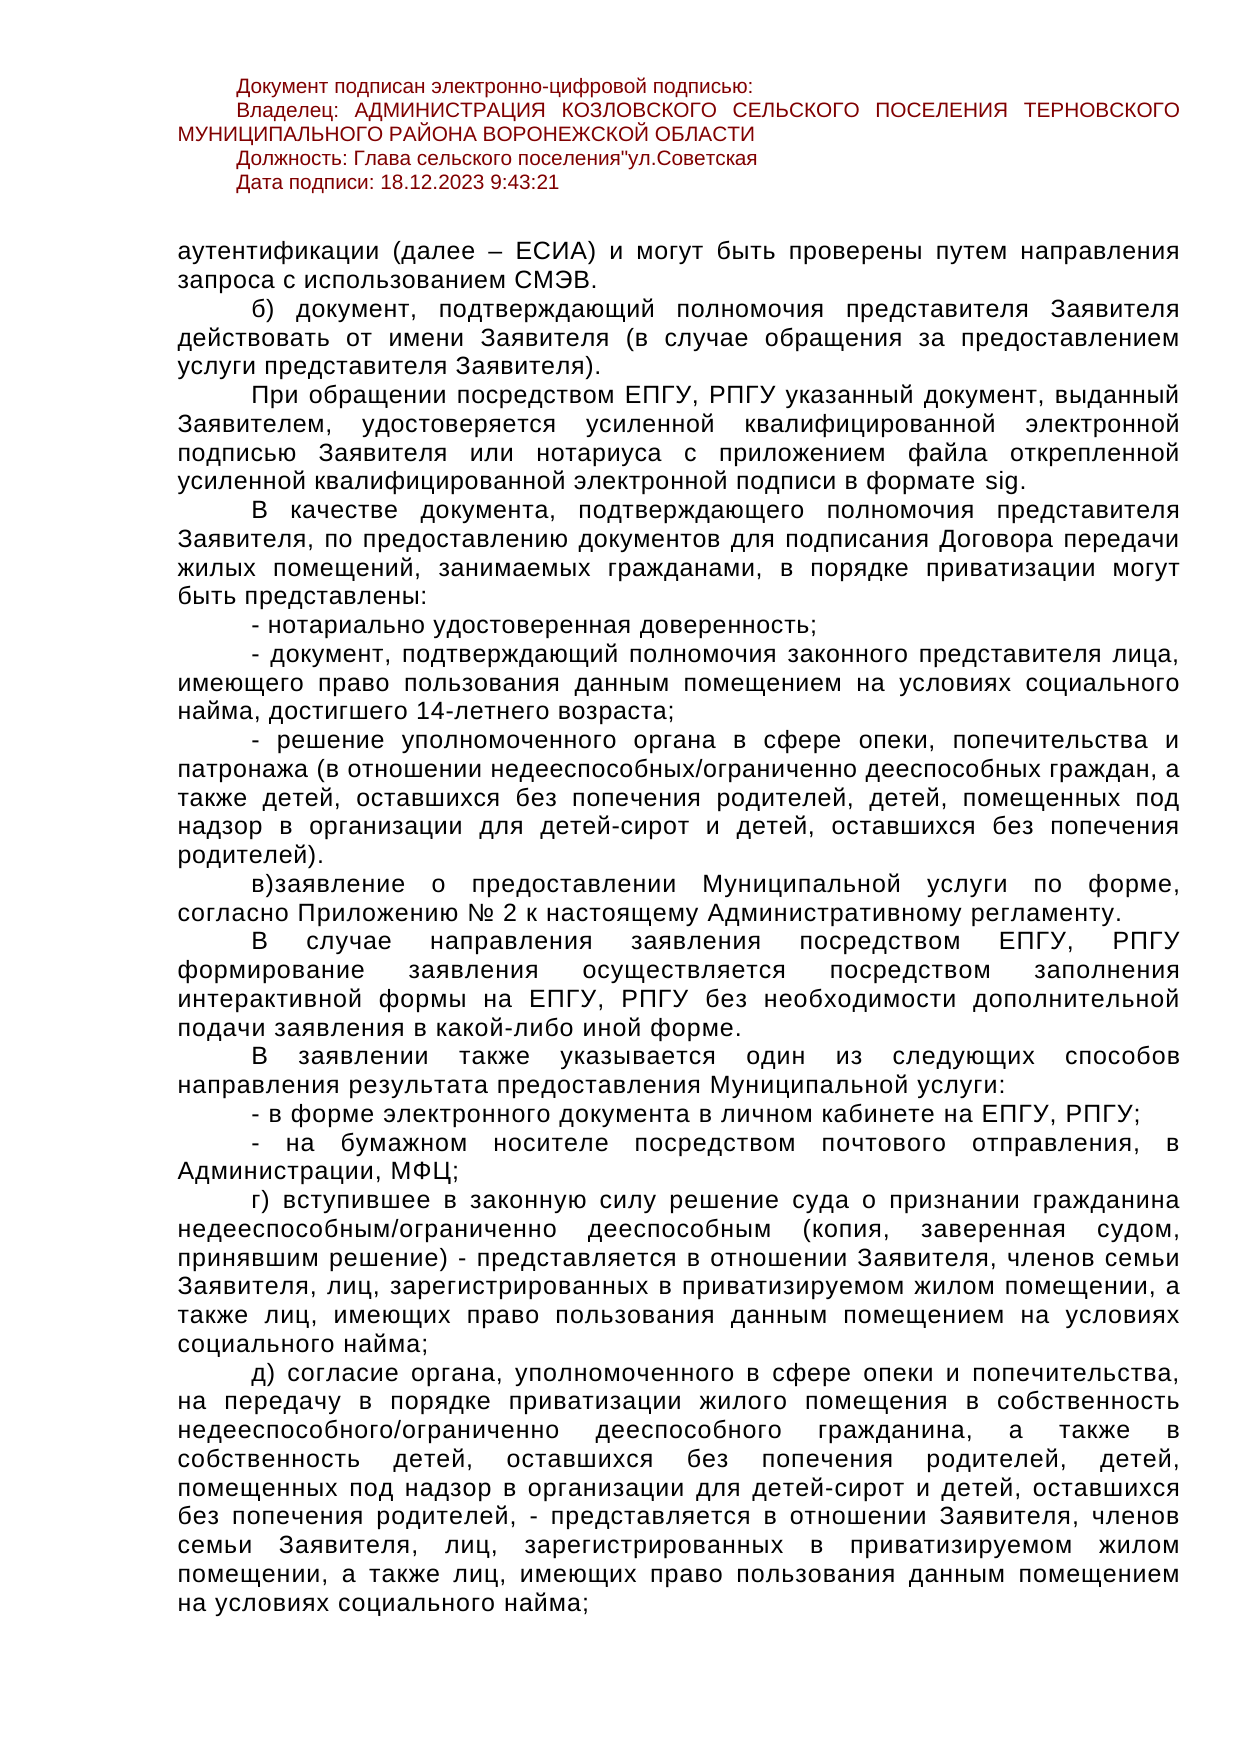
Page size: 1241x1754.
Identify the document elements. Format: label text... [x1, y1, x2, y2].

text - на бумажном носителе посредством почтового отправления, в Администрации, МФЦ; [177, 1127, 1181, 1185]
text В качестве документа, подтверждающего полномочия представителя Заявителя, по предоставлению документов для подписания Договора передачи жилых помещений, занимаемых гражданами, в порядке приватизации могут быть представлены: [177, 495, 1181, 610]
text г) вступившее в законную силу решение суда о признании гражданина недееспособным/ограниченно дееспособным (копия, заверенная судом, принявшим решение) - представляется в отношении Заявителя, членов семьи Заявителя, лиц, зарегистрированных в приватизируемом жилом помещении, а также лиц, имеющих право пользования данным помещением на условиях социального найма; [177, 1185, 1181, 1357]
text в)заявление о предоставлении Муниципальной услуги по форме, согласно Приложению № 2 к настоящему Административному регламенту. [177, 869, 1181, 926]
text - документ, подтверждающий полномочия законного представителя лица, имеющего право пользования данным помещением на условиях социального найма, достигшего 14-летнего возраста; [177, 639, 1181, 725]
text В заявлении также указывается один из следующих способов направления результата предоставления Муниципальной услуги: [177, 1041, 1181, 1099]
text - решение уполномоченного органа в сфере опеки, попечительства и патронажа (в отношении недееспособных/ограниченно дееспособных граждан, а также детей, оставшихся без попечения родителей, детей, помещенных под надзор в организации для детей-сирот и детей, оставшихся без попечения родителей). [177, 725, 1181, 869]
text При обращении посредством ЕПГУ, РПГУ указанный документ, выданный Заявителем, удостоверяется усиленной квалифицированной электронной подписью Заявителя или нотариуса с приложением файла открепленной усиленной квалифицированной электронной подписи в формате sig. [177, 380, 1181, 495]
text В случае направления заявления посредством ЕПГУ, РПГУ формирование заявления осуществляется посредством заполнения интерактивной формы на ЕПГУ, РПГУ без необходимости дополнительной подачи заявления в какой-либо иной форме. [177, 926, 1181, 1041]
text - в форме электронного документа в личном кабинете на ЕПГУ, РПГУ; [177, 1099, 1181, 1127]
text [177, 236, 1181, 294]
text - нотариально удостоверенная доверенность; [177, 610, 1181, 639]
text б) документ, подтверждающий полномочия представителя Заявителя действовать от имени Заявителя (в случае обращения за предоставлением услуги представителя Заявителя). [177, 294, 1181, 380]
text д) согласие органа, уполномоченного в сфере опеки и попечительства, на передачу в порядке приватизации жилого помещения в собственность недееспособного/ограниченно дееспособного гражданина, а также в собственность детей, оставшихся без попечения родителей, детей, помещенных под надзор в организации для детей-сирот и детей, оставшихся без попечения родителей, - представляется в отношении Заявителя, членов семьи Заявителя, лиц, зарегистрированных в приватизируемом жилом помещении, а также лиц, имеющих право пользования данным помещением на условиях социального найма; [177, 1357, 1181, 1616]
